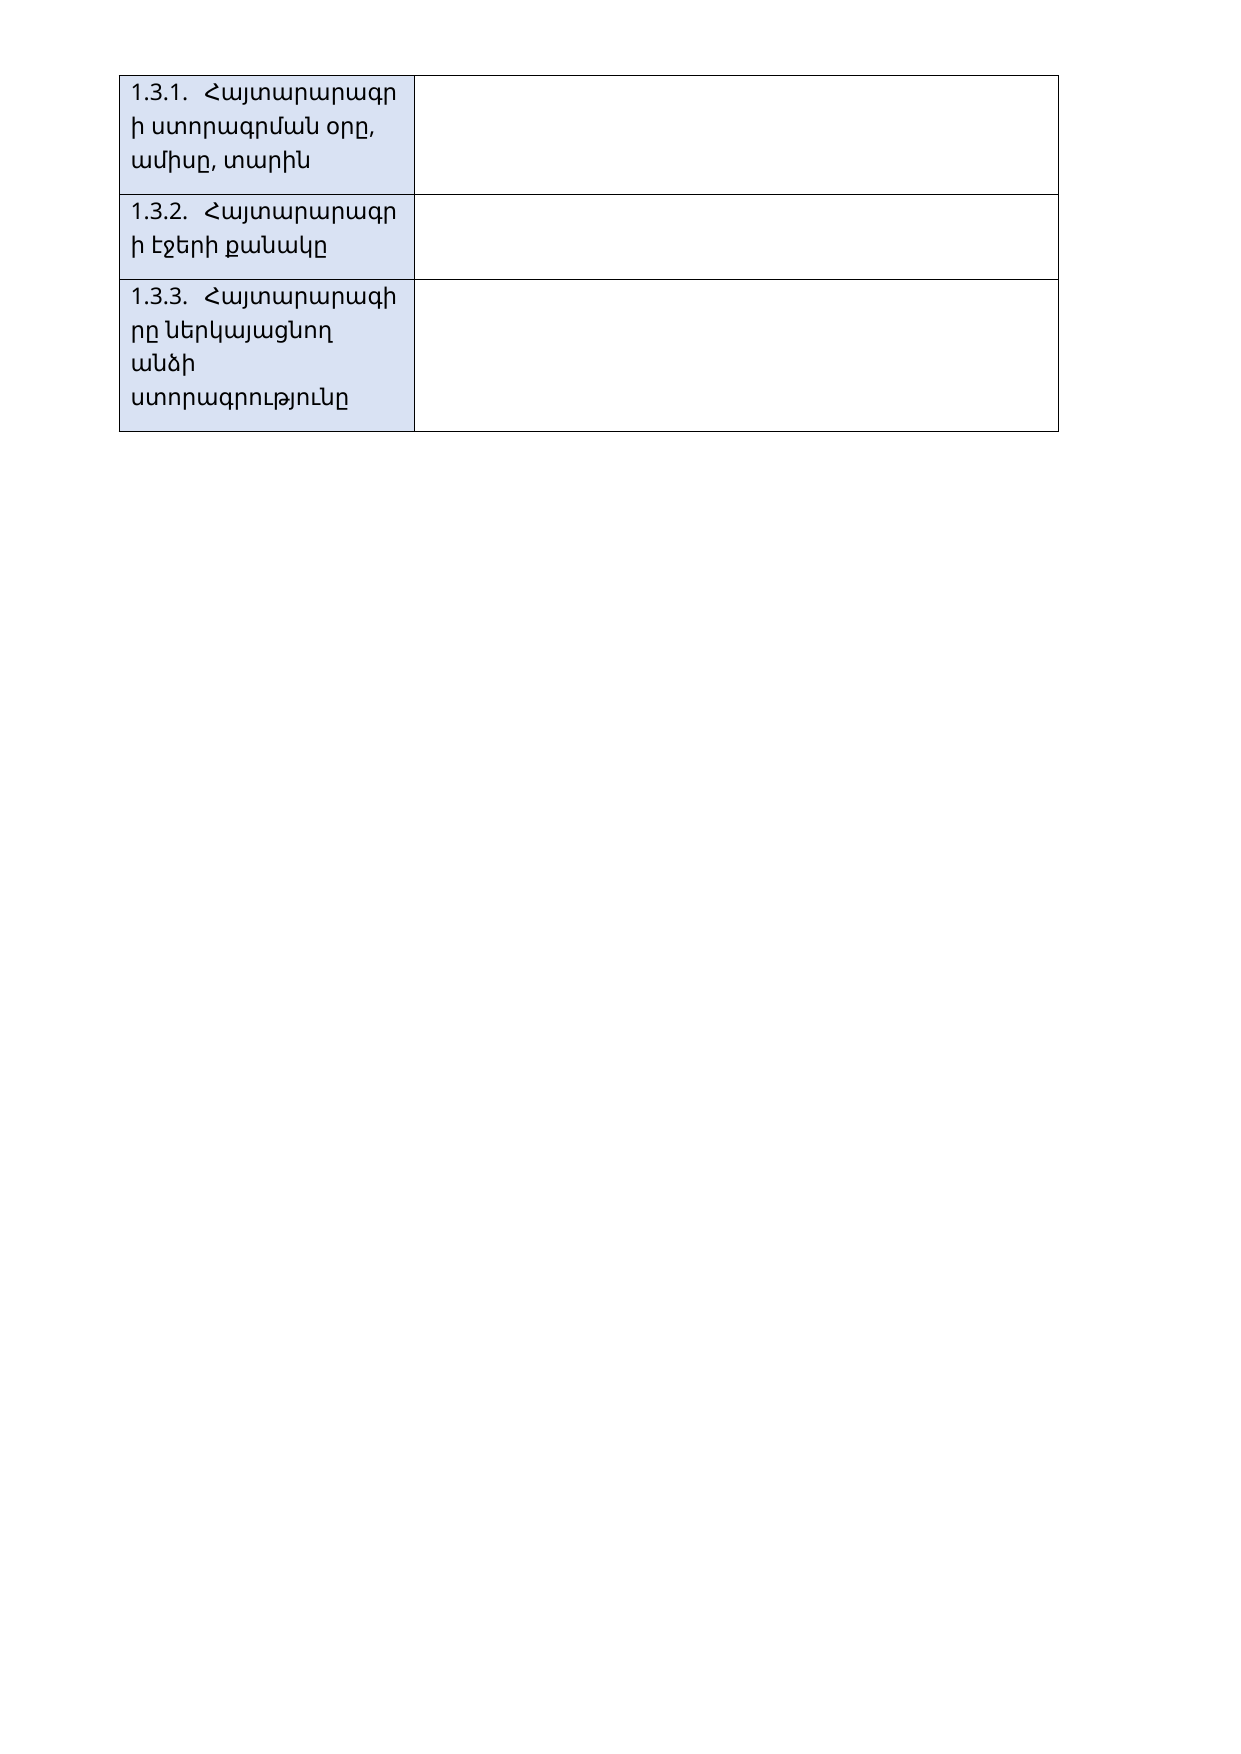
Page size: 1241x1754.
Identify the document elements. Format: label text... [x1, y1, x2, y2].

table_header [415, 76, 1058, 194]
table_cell Հայտարարագիրը ներկայացնող անձի ստորագրությունը [120, 280, 414, 431]
table_cell Հայտարարագրի էջերի քանակը [120, 195, 414, 279]
table_cell [415, 280, 1058, 431]
table_cell [415, 195, 1058, 279]
table_header Հայտարարագրի ստորագրման օրը, ամիսը, տարին [120, 76, 414, 194]
